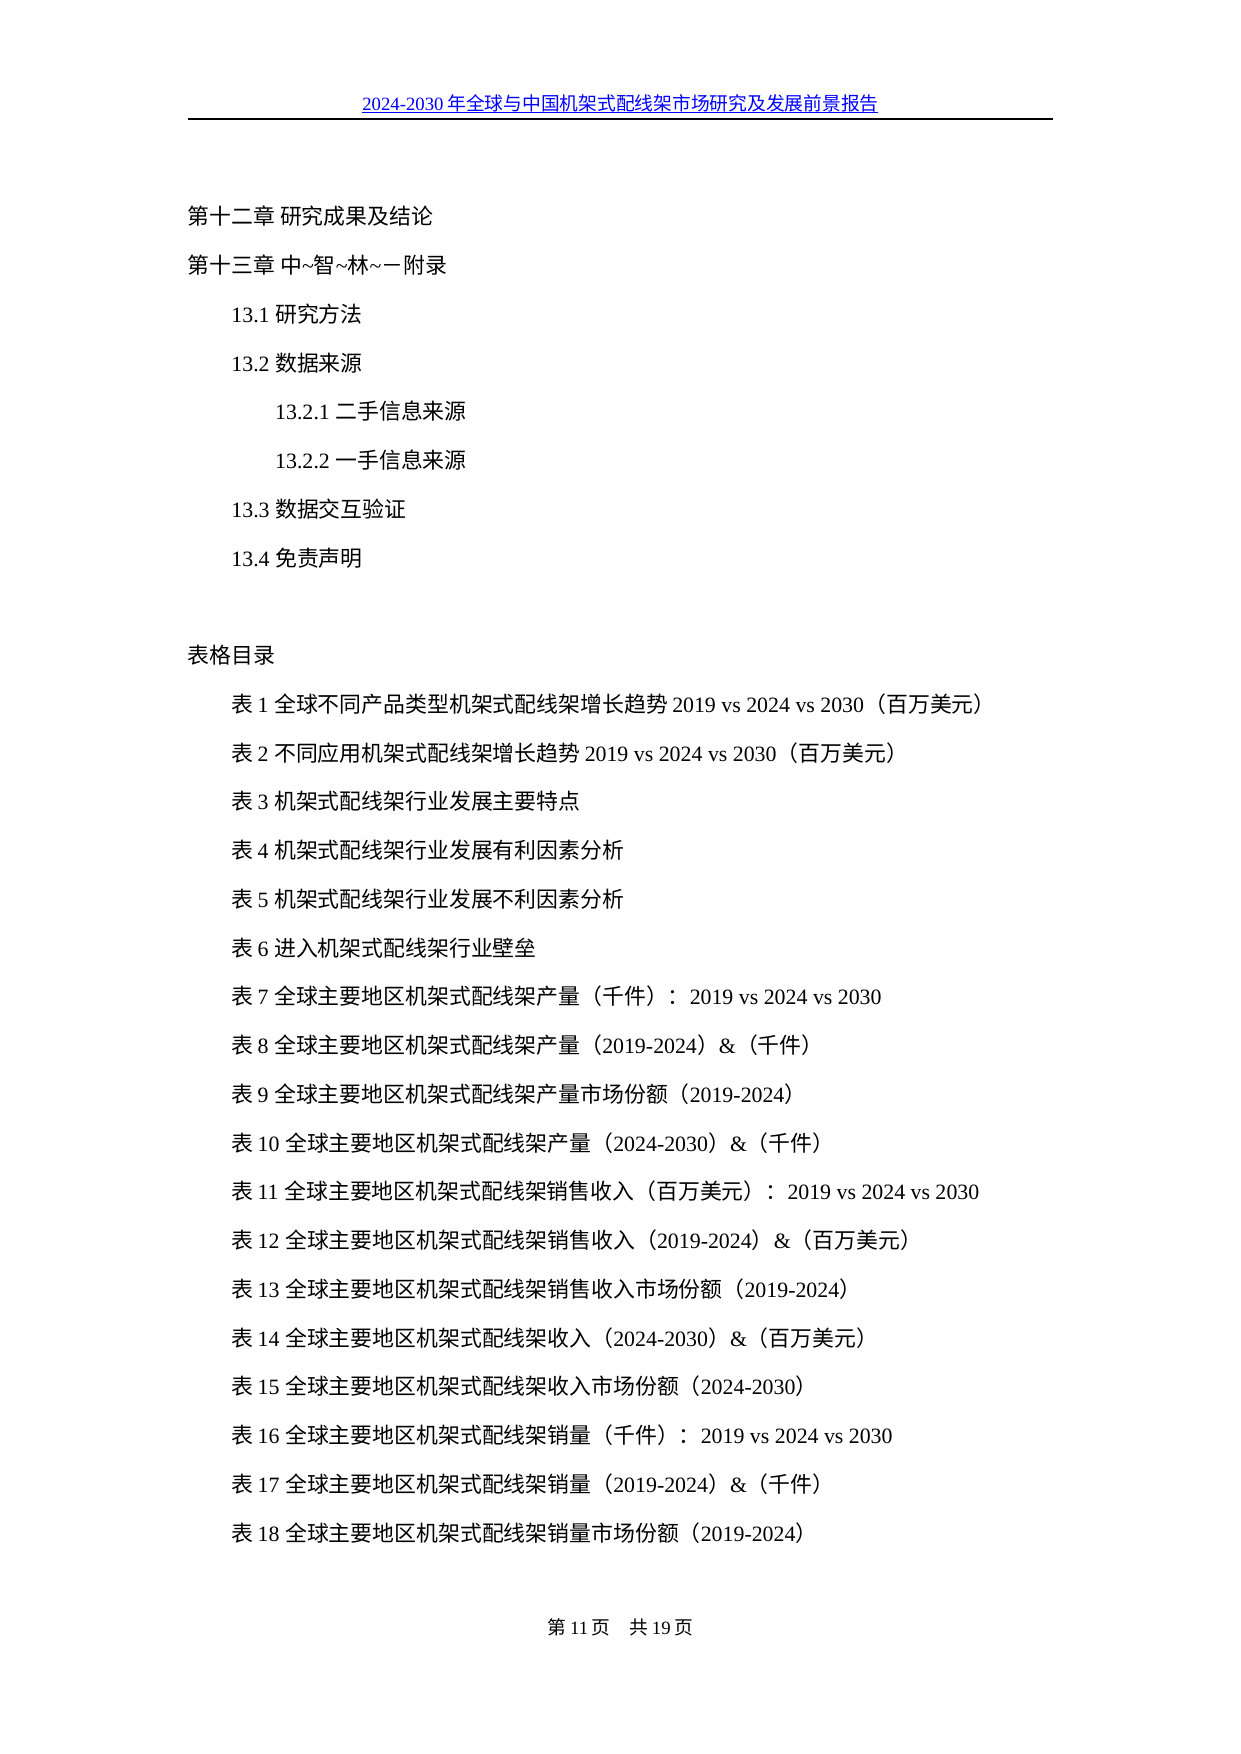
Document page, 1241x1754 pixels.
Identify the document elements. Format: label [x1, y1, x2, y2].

text [187, 150, 1053, 1548]
